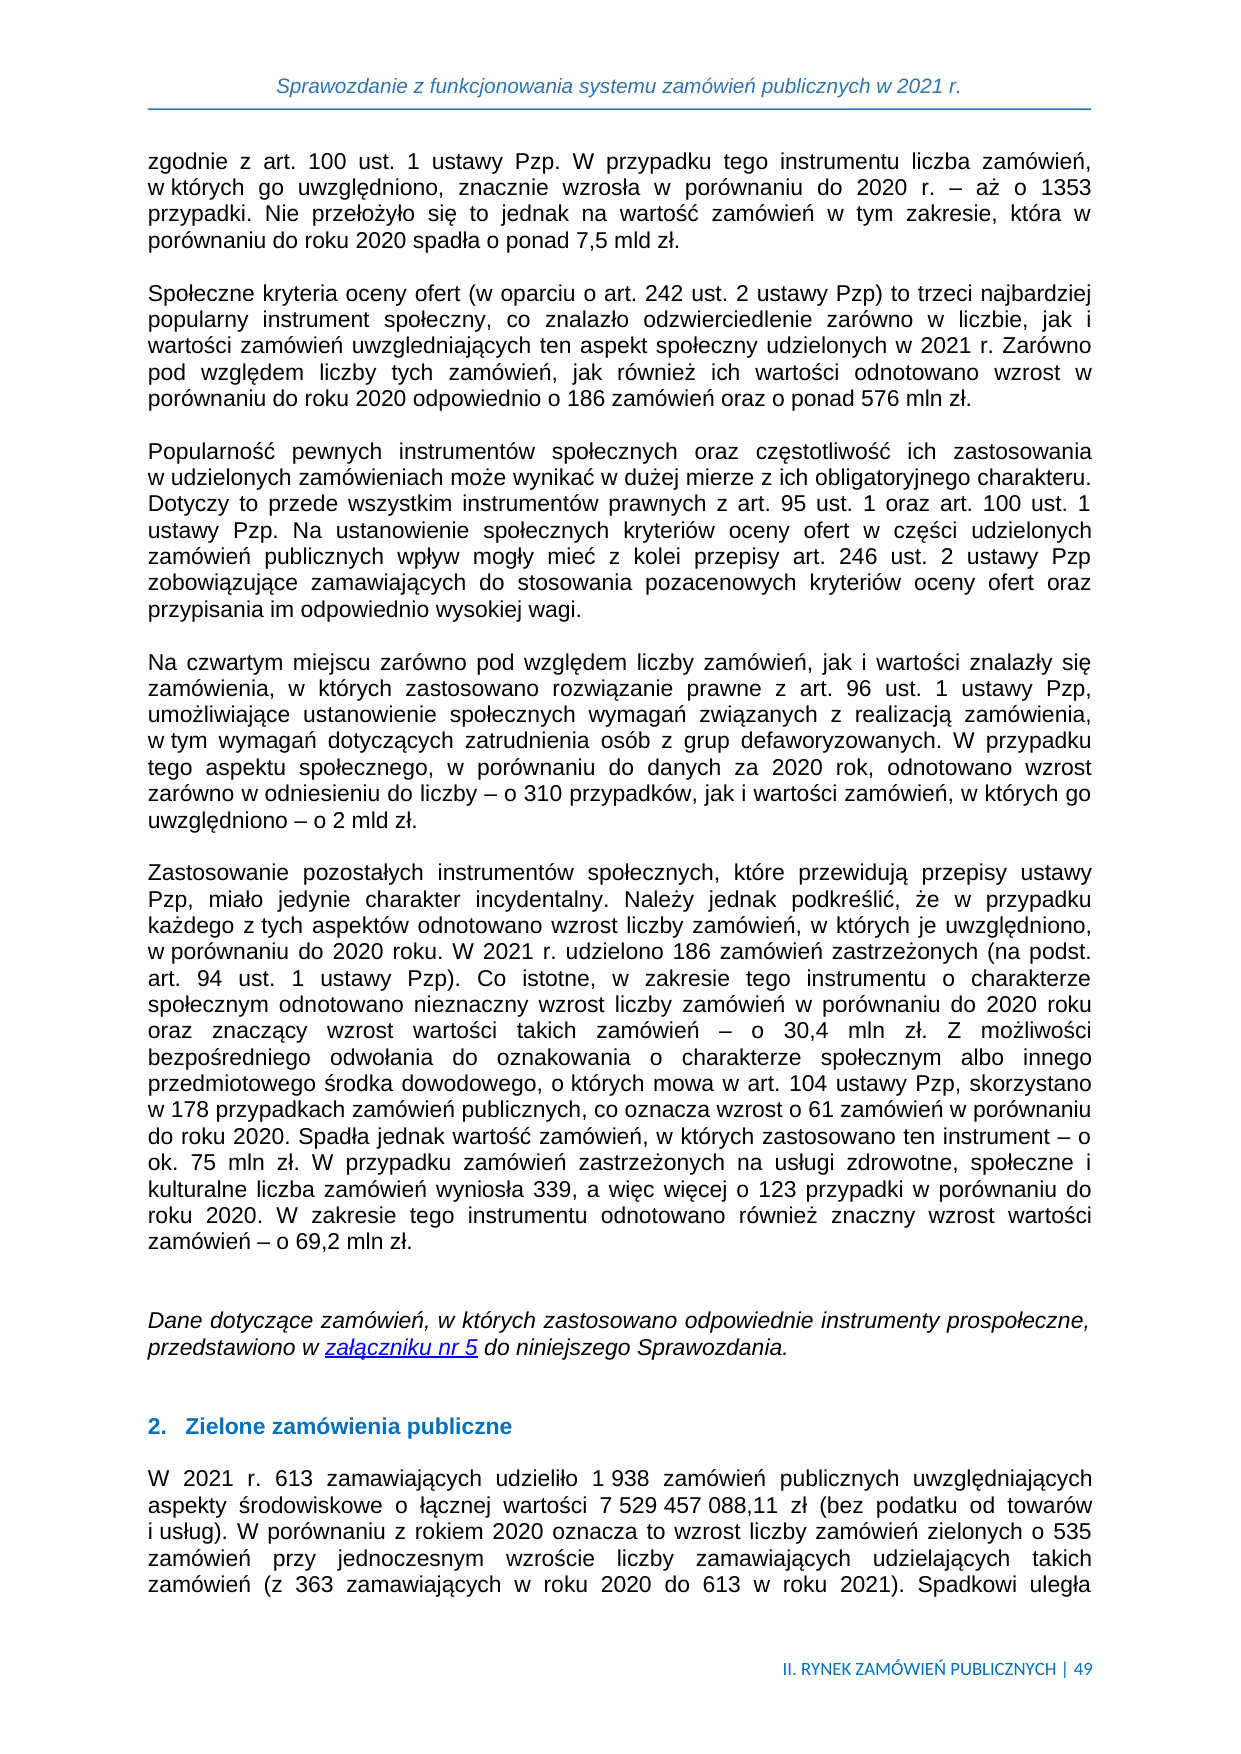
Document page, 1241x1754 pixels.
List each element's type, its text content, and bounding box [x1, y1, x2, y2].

list Zielone zamówienia publiczne [148, 1413, 1092, 1439]
text Zastosowanie pozostałych instrumentów społecznych, które przewidują przepisy ustawy Pzp, miało jedynie charakter incydentalny. Należy jednak podkreślić, że w przypadku każdego z tych aspektów odnotowano wzrost liczby zamówień, w których je uwzględniono, w porównaniu do 2020 roku. W 2021 r. udzielono 186 zamówień zastrzeżonych (na podst. art. 94 ust. 1 ustawy Pzp). Co istotne, w zakresie tego instrumentu o charakterze społecznym odnotowano nieznaczny wzrost liczby zamówień w porównaniu do 2020 roku oraz znaczący wzrost wartości takich zamówień – o 30,4 mln zł. Z możliwości bezpośredniego odwołania do oznakowania o charakterze społecznym albo innego przedmiotowego środka dowodowego, o których mowa w art. 104 ustawy Pzp, skorzystano w 178 przypadkach zamówień publicznych, co oznacza wzrost o 61 zamówień w porównaniu do roku 2020. Spadła jednak wartość zamówień, w których zastosowano ten instrument – o ok. 75 mln zł. W przypadku zamówień zastrzeżonych na usługi zdrowotne, społeczne i kulturalne liczba zamówień wyniosła 339, a więc więcej o 123 przypadki w porównaniu do roku 2020. W zakresie tego instrumentu odnotowano również znaczny wzrost wartości zamówień – o 69,2 mln zł. [148, 859, 1092, 1254]
text Na czwartym miejscu zarówno pod względem liczby zamówień, jak i wartości znalazły się zamówienia, w których zastosowano rozwiązanie prawne z art. 96 ust. 1 ustawy Pzp, umożliwiające ustanowienie społecznych wymagań związanych z realizacją zamówienia, w tym wymagań dotyczących zatrudnienia osób z grup defaworyzowanych. W przypadku tego aspektu społecznego, w porównaniu do danych za 2020 rok, odnotowano wzrost zarówno w odniesieniu do liczby – o 310 przypadków, jak i wartości zamówień, w których go uwzględniono – o 2 mld zł. [148, 648, 1092, 833]
text Popularność pewnych instrumentów społecznych oraz częstotliwość ich zastosowania w udzielonych zamówieniach może wynikać w dużej mierze z ich obligatoryjnego charakteru. Dotyczy to przede wszystkim instrumentów prawnych z art. 95 ust. 1 oraz art. 100 ust. 1 ustawy Pzp. Na ustanowienie społecznych kryteriów oceny ofert w części udzielonych zamówień publicznych wpływ mogły mieć z kolei przepisy art. 246 ust. 2 ustawy Pzp zobowiązujące zamawiających do stosowania pozacenowych kryteriów oceny ofert oraz przypisania im odpowiednio wysokiej wagi. [148, 438, 1092, 622]
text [148, 148, 1092, 253]
text Dane dotyczące zamówień, w których zastosowano odpowiednie instrumenty prospołeczne, przedstawiono w załączniku nr 5 do niniejszego Sprawozdania. [148, 1307, 1092, 1360]
text Społeczne kryteria oceny ofert (w oparciu o art. 242 ust. 2 ustawy Pzp) to trzeci najbardziej popularny instrument społeczny, co znalazło odzwierciedlenie zarówno w liczbie, jak i wartości zamówień uwzgledniających ten aspekt społeczny udzielonych w 2021 r. Zarówno pod względem liczby tych zamówień, jak również ich wartości odnotowano wzrost w porównaniu do roku 2020 odpowiednio o 186 zamówień oraz o ponad 576 mln zł. [148, 279, 1092, 411]
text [148, 1465, 1092, 1597]
